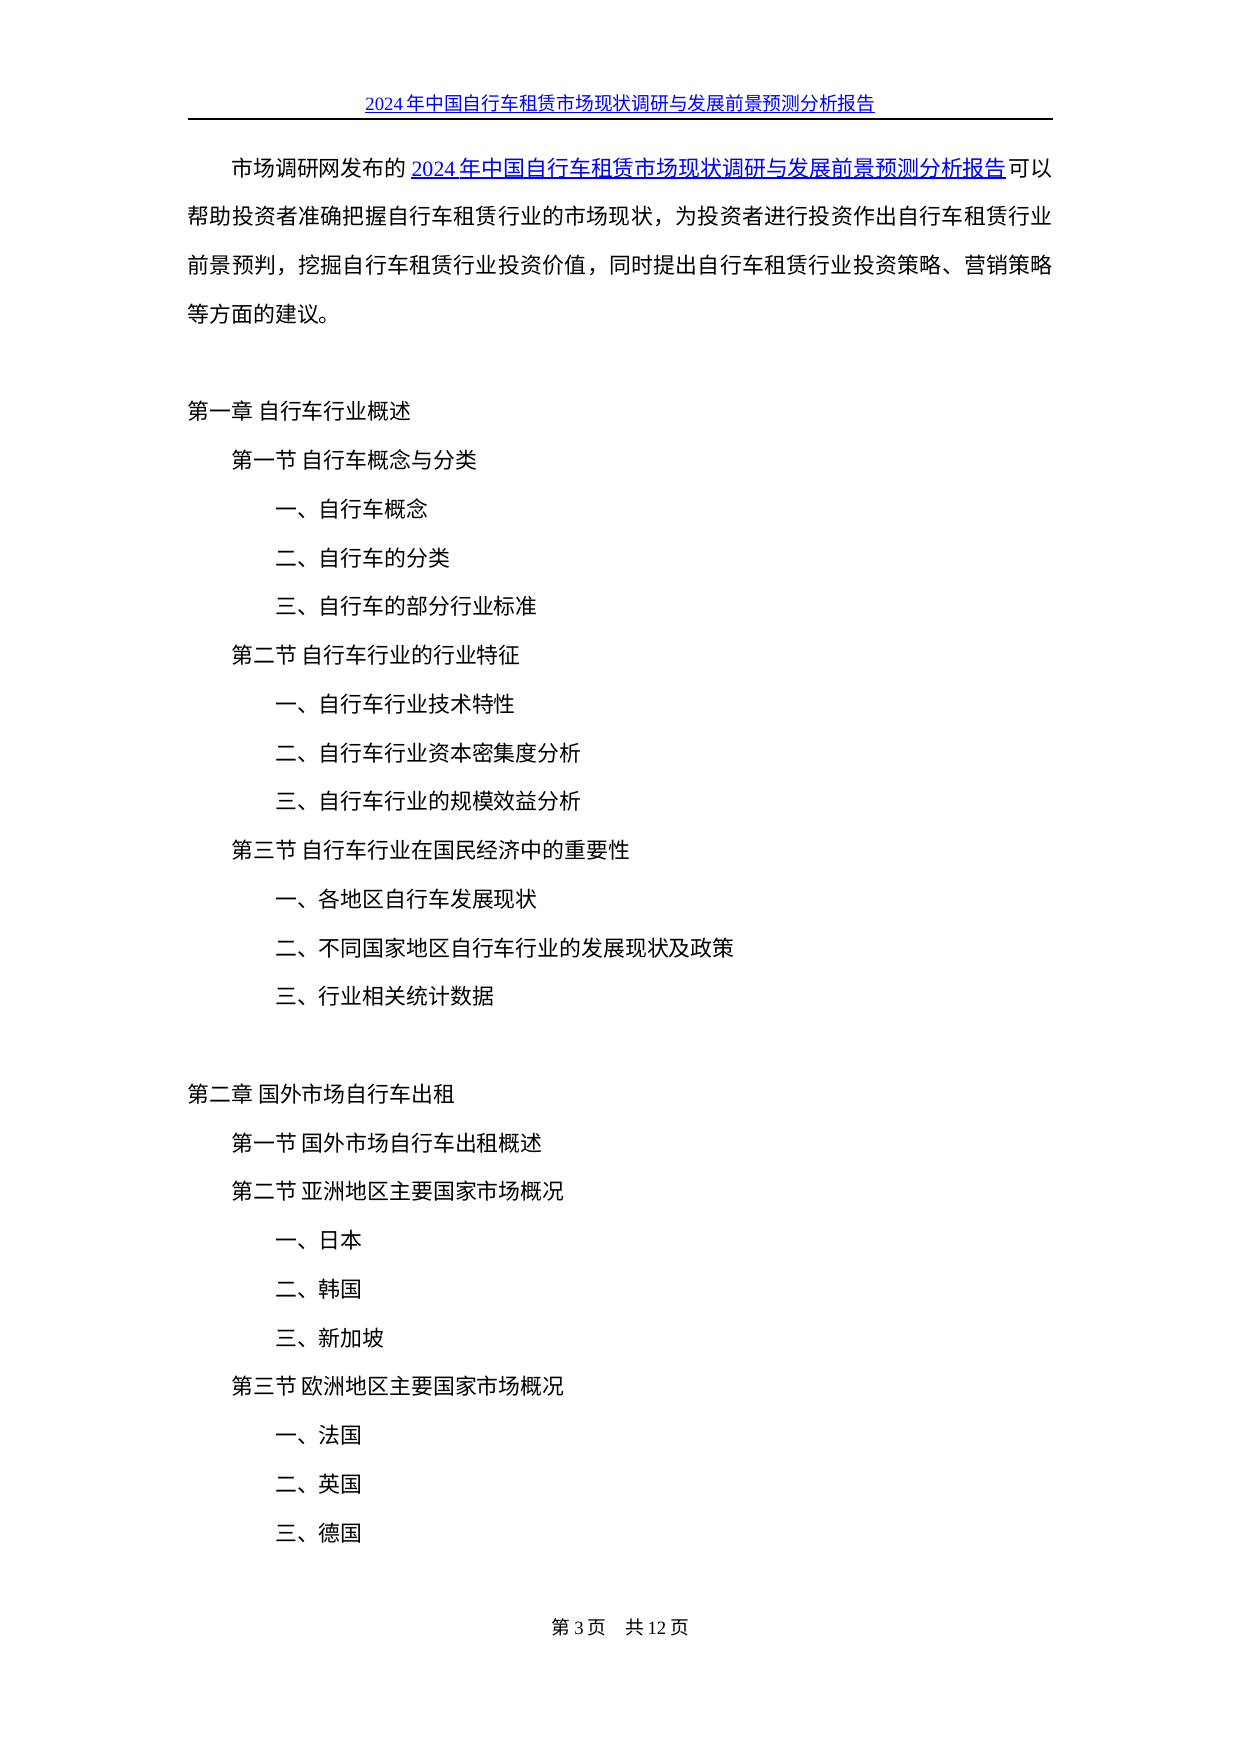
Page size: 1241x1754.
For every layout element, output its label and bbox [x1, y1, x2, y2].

text [187, 150, 1053, 1548]
